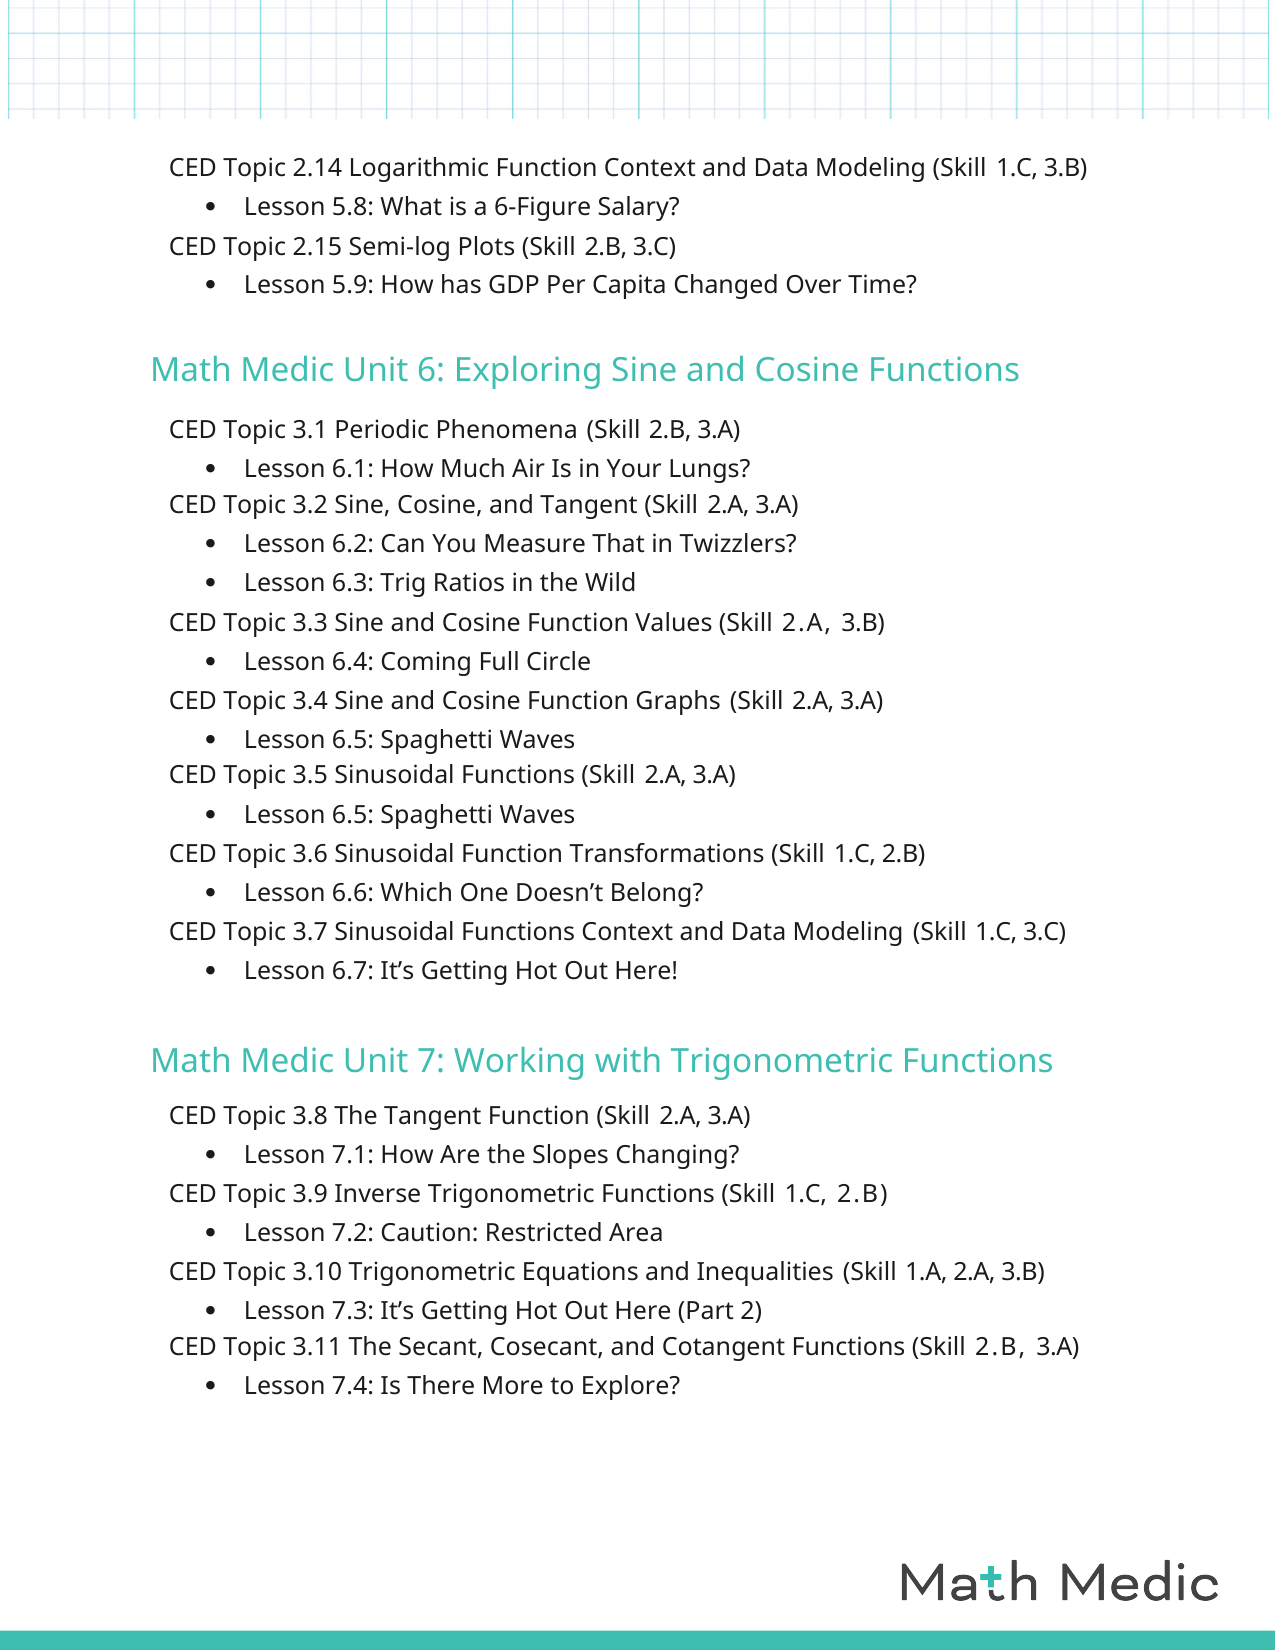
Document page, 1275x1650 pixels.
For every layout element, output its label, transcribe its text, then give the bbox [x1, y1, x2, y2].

text CED Topic 3.10 Trigonometric Equations and Inequalities (Skill 1.A, 2.A, 3.B) [169, 1254, 1125, 1288]
text CED Topic 3.11 The Secant, Cosecant, and Cotangent Functions (Skill 2.B, 3.A) [169, 1328, 1125, 1363]
text CED Topic 3.8 The Tangent Function (Skill 2.A, 3.A) [169, 1097, 1125, 1131]
list Lesson 7.3: It’s Getting Hot Out Here (Part 2) [206, 1293, 1125, 1327]
picture [3, 0, 1274, 119]
list Lesson 6.5: Spaghetti Waves [206, 721, 1125, 755]
text CED Topic 3.9 Inverse Trigonometric Functions (Skill 1.C, 2.B) [169, 1176, 1125, 1209]
text CED Topic 2.15 Semi-log Plots (Skill 2.B, 3.C) [169, 228, 1125, 262]
text CED Topic 2.14 Logarithmic Function Context and Data Modeling (Skill 1.C, 3.B) [169, 150, 1125, 184]
list Lesson 5.9: How has GDP Per Capita Changed Over Time? [206, 267, 1125, 301]
list Lesson 6.4: Coming Full Circle [206, 643, 1125, 677]
text Math Medic Unit 7: Working with Trigonometric Functions [150, 1037, 1125, 1082]
list Lesson 6.7: It’s Getting Hot Out Here! [206, 952, 1125, 987]
text CED Topic 3.6 Sinusoidal Function Transformations (Skill 1.C, 2.B) [169, 835, 1125, 869]
list Lesson 7.2: Caution: Restricted Area [206, 1214, 1125, 1249]
text CED Topic 3.7 Sinusoidal Functions Context and Data Modeling (Skill 1.C, 3.C) [169, 913, 1125, 947]
list Lesson 7.1: How Are the Slopes Changing? [206, 1136, 1125, 1171]
text CED Topic 3.1 Periodic Phenomena (Skill 2.B, 3.A) [169, 412, 1125, 446]
list Lesson 6.6: Which One Doesn’t Belong? [206, 874, 1125, 908]
list Lesson 6.1: How Much Air Is in Your Lungs? [206, 451, 1125, 485]
list Lesson 6.3: Trig Ratios in the Wild [206, 565, 1125, 599]
list Lesson 5.8: What is a 6-Figure Salary? [206, 189, 1125, 223]
list Lesson 6.2: Can You Measure That in Twizzlers? [206, 526, 1125, 560]
text CED Topic 3.2 Sine, Cosine, and Tangent (Skill 2.A, 3.A) [169, 487, 1125, 521]
text CED Topic 3.3 Sine and Cosine Function Values (Skill 2.A, 3.B) [169, 604, 1125, 638]
text CED Topic 3.4 Sine and Cosine Function Graphs (Skill 2.A, 3.A) [169, 682, 1125, 716]
text CED Topic 3.5 Sinusoidal Functions (Skill 2.A, 3.A) [169, 757, 1125, 791]
list Lesson 7.4: Is There More to Explore? [206, 1368, 1125, 1402]
text Math Medic Unit 6: Exploring Sine and Cosine Functions [150, 345, 1125, 391]
picture [901, 1556, 1220, 1603]
list Lesson 6.5: Spaghetti Waves [206, 796, 1125, 830]
